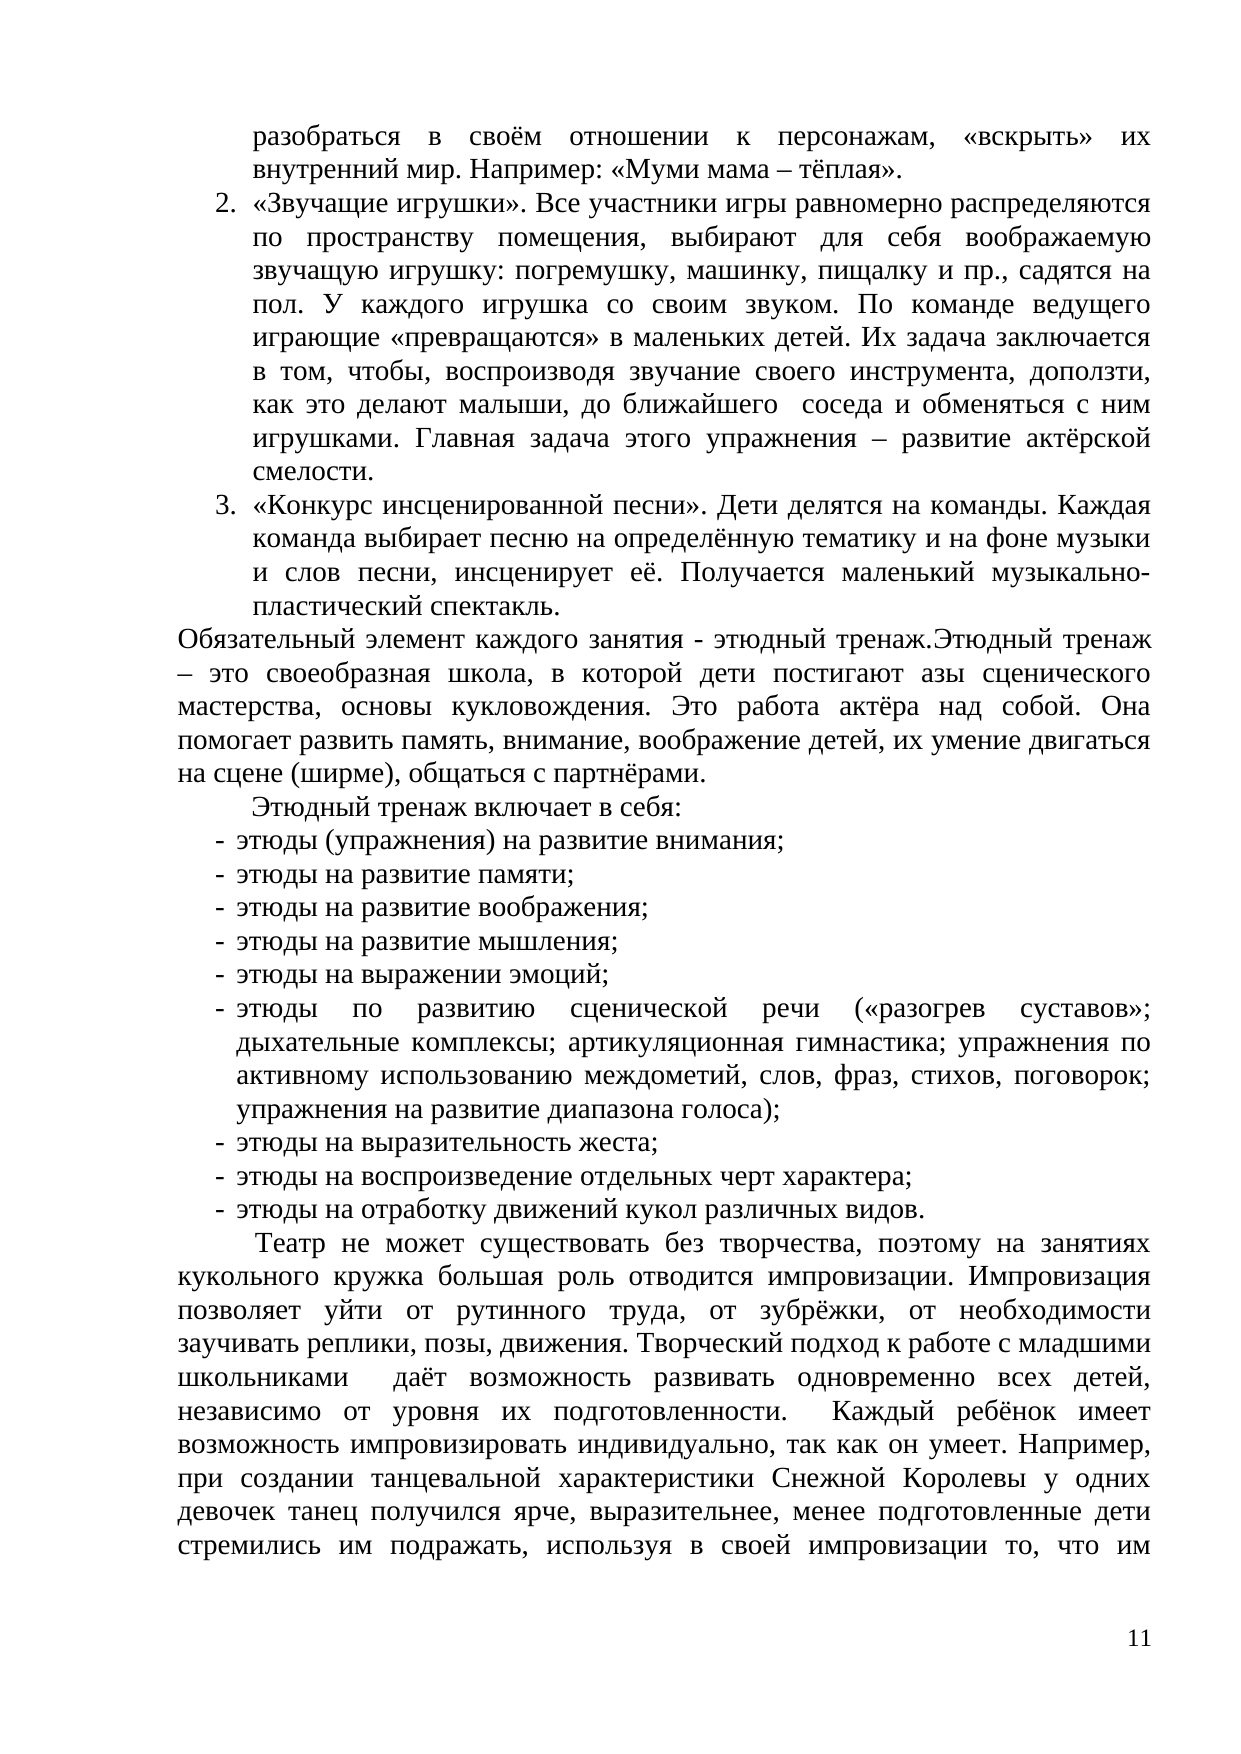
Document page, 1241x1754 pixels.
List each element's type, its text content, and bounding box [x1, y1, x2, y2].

text Этюдный тренаж включает в себя: [177, 789, 1152, 822]
list этюды на развитие воображения; [215, 889, 1152, 923]
list этюды на отработку движений кукол различных видов. [215, 1191, 1152, 1225]
list этюды (упражнения) на развитие внимания; [215, 822, 1152, 856]
text Обязательный элемент каждого занятия - этюдный тренаж.Этюдный тренаж – это своеобразная школа, в которой дети постигают азы сценического мастерства, основы кукловождения. Это работа актёра над собой. Она помогает развить память, внимание, воображение детей, их умение двигаться на сцене (ширме), общаться с партнёрами. [177, 621, 1152, 789]
list этюды на выразительность жеста; [215, 1124, 1152, 1158]
list «Звучащие игрушки». Все участники игры равномерно распределяются по пространству помещения, выбирают для себя воображаемую звучащую игрушку: погремушку, машинку, пищалку и пр., садятся на пол. У каждого игрушка со своим звуком. По команде ведущего играющие «превращаются» в маленьких детей. Их задача заключается в том, чтобы, воспроизводя звучание своего инструмента, доползти, как это делают малыши, до ближайшего соседа и обменяться с ним игрушками. Главная задача этого упражнения – развитие актёрской смелости. [215, 185, 1152, 487]
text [177, 1225, 1152, 1560]
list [215, 118, 1152, 185]
list этюды на воспроизведение отдельных черт характера; [215, 1158, 1152, 1191]
list этюды на развитие памяти; [215, 856, 1152, 889]
list этюды на выражении эмоций; [215, 957, 1152, 990]
list этюды по развитию сценической речи («разогрев суставов»; дыхательные комплексы; артикуляционная гимнастика; упражнения по активному использованию междометий, слов, фраз, стихов, поговорок; упражнения на развитие диапазона голоса); [215, 990, 1152, 1124]
list этюды на развитие мышления; [215, 923, 1152, 957]
list «Конкурс инсценированной песни». Дети делятся на команды. Каждая команда выбирает песню на определённую тематику и на фоне музыки и слов песни, инсценирует её. Получается маленький музыкально-пластический спектакль. [215, 487, 1152, 621]
